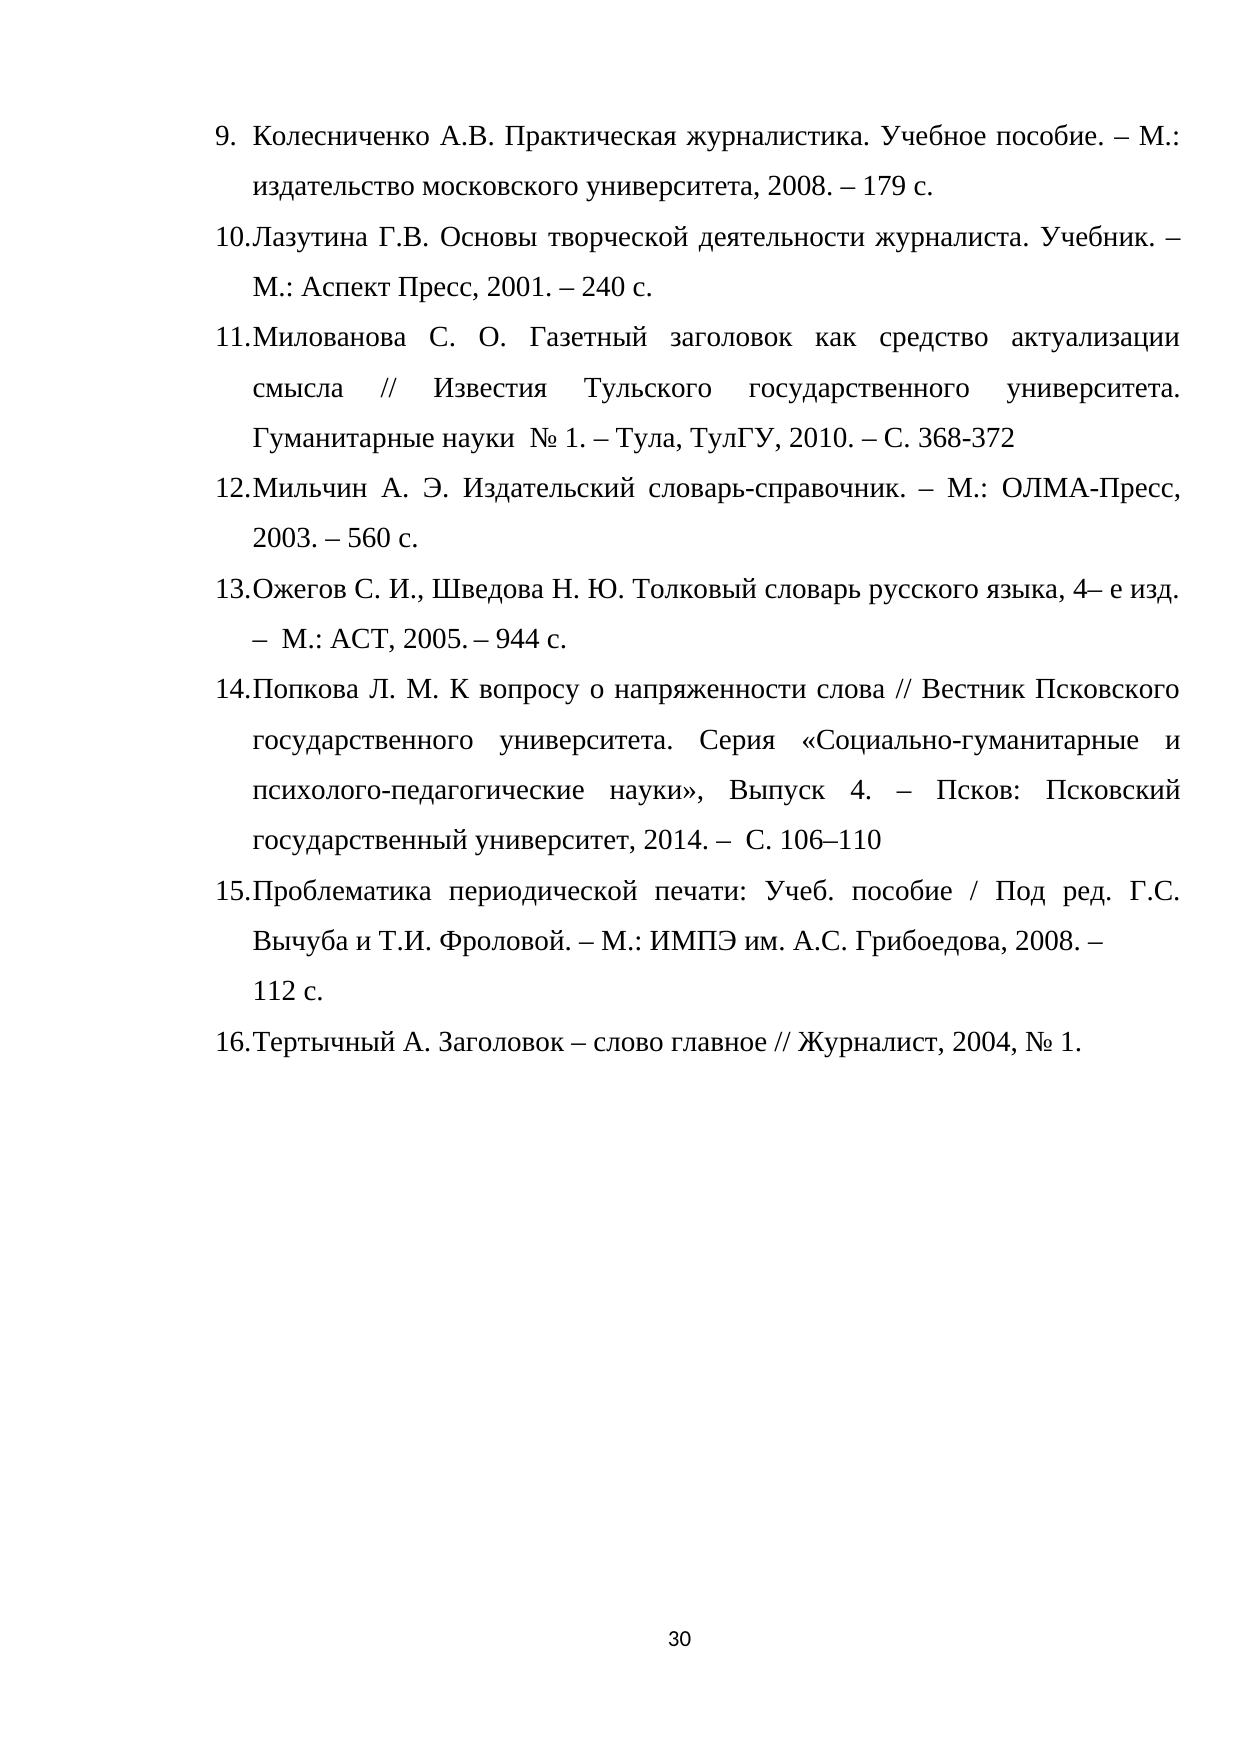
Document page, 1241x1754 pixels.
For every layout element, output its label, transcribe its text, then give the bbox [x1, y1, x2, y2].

list Лазутина Г.В. Основы творческой деятельности журналиста. Учебник. – М.: Аспект Пресс, 2001. – 240 с. [215, 219, 1181, 303]
list Тертычный А. Заголовок – слово главное // Журналист, 2004, № 1. [215, 1024, 1181, 1057]
list Мильчин А. Э. Издательский словарь-справочник. – М.: ОЛМА-Пресс, 2003. – 560 с. [215, 470, 1181, 554]
list Колесниченко А.В. Практическая журналистика. Учебное пособие. – М.: издательство московского университета, 2008. – 179 с. [215, 118, 1181, 202]
list Проблематика периодической печати: Учеб. пособие / Под ред. Г.С. Вычуба и Т.И. Фроловой. – М.: ИМПЭ им. А.С. Грибоедова, 2008. – [215, 873, 1181, 957]
list Милованова С. О. Газетный заголовок как средство актуализации смысла // Известия Тульского государственного университета. Гуманитарные науки № 1. – Тула, ТулГУ, 2010. – С. 368-372 [215, 319, 1181, 453]
list Ожегов С. И., Шведова Н. Ю. Толковый словарь русского языка, 4– е изд. – М.: АСТ, 2005. – 944 с. [215, 571, 1181, 655]
list 112 с. [252, 973, 1181, 1007]
list Попкова Л. М. К вопросу о напряженности слова // Вестник Псковского государственного университета. Серия «Социально-гуманитарные и психолого-педагогические науки», Выпуск 4. – Псков: Псковский государственный университет, 2014. – С. 106–110 [215, 672, 1181, 856]
